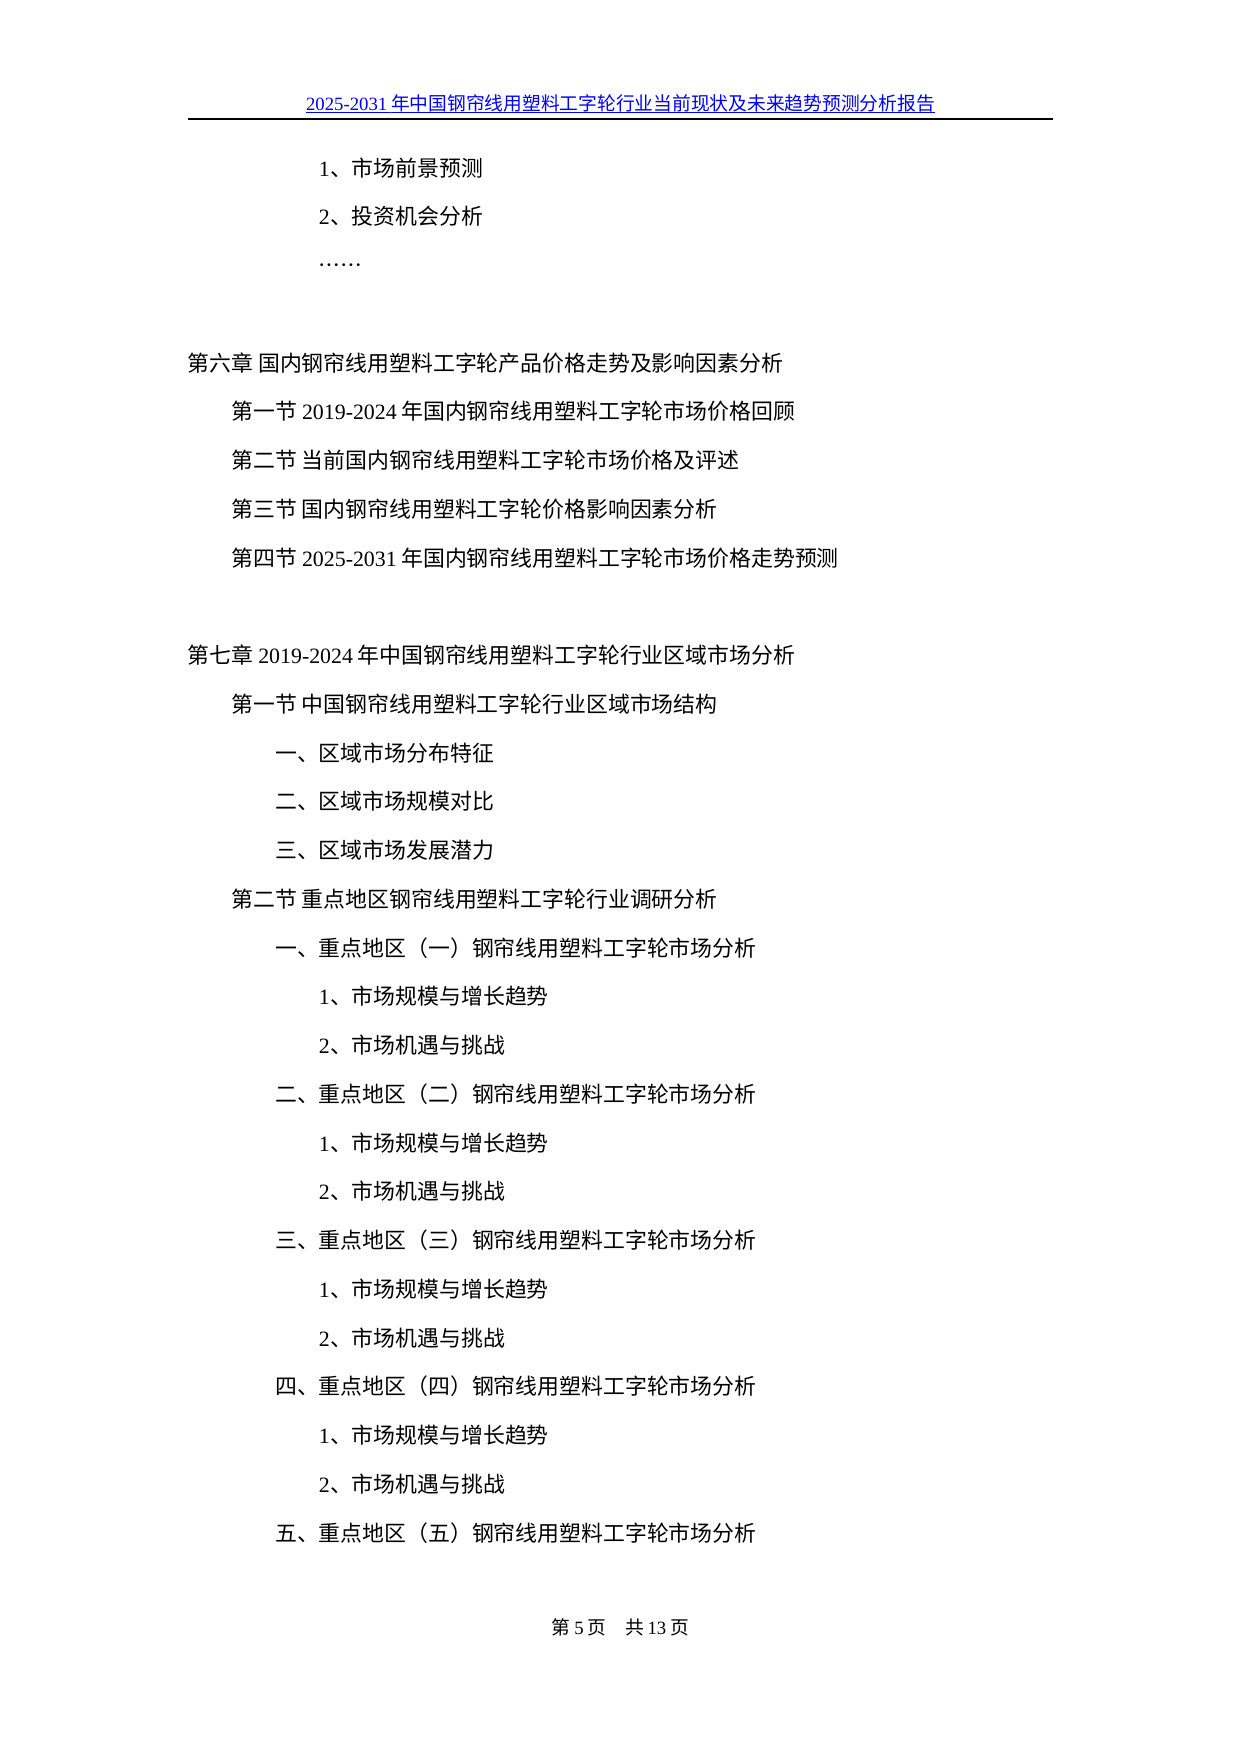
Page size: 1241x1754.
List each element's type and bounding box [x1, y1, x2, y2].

text [187, 150, 1053, 1548]
